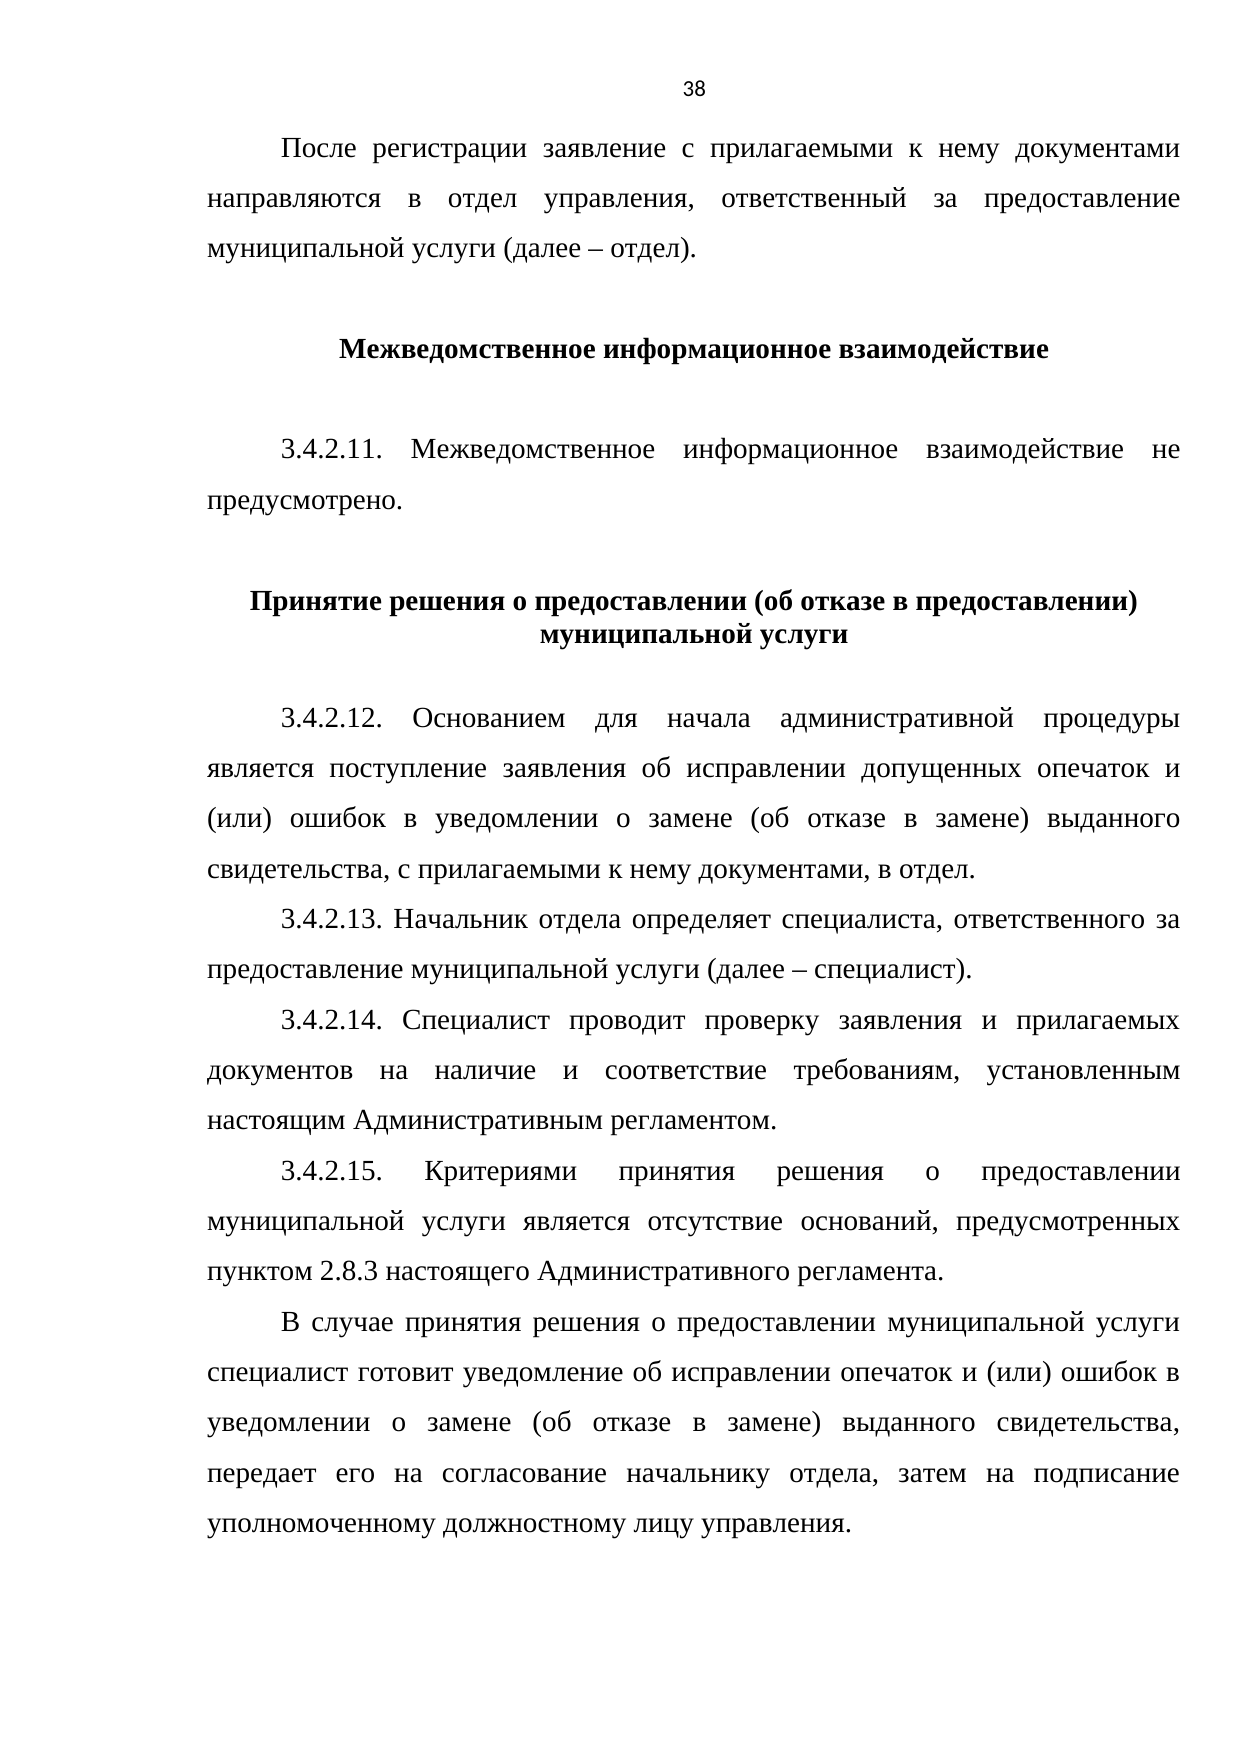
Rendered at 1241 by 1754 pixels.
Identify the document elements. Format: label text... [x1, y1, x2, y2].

text После регистрации заявление с прилагаемыми к нему документами направляются в отдел управления, ответственный за предоставление муниципальной услуги (далее – отдел). [207, 130, 1181, 264]
text 3.4.2.13. Начальник отдела определяет специалиста, ответственного за предоставление муниципальной услуги (далее – специалист). [207, 901, 1181, 985]
text Межведомственное информационное взаимодействие [207, 331, 1181, 364]
text 3.4.2.14. Специалист проводит проверку заявления и прилагаемых документов на наличие и соответствие требованиям, установленным настоящим Административным регламентом. [207, 1002, 1181, 1136]
text В случае принятия решения о предоставлении муниципальной услуги специалист готовит уведомление об исправлении опечаток и (или) ошибок в уведомлении о замене (об отказе в замене) выданного свидетельства, передает его на согласование начальнику отдела, затем на подписание уполномоченному должностному лицу управления. [207, 1304, 1181, 1538]
text 3.4.2.11. Межведомственное информационное взаимодействие не предусмотрено. [207, 432, 1181, 516]
text 3.4.2.12. Основанием для начала административной процедуры является поступление заявления об исправлении допущенных опечаток и (или) ошибок в уведомлении о замене (об отказе в замене) выданного свидетельства, с прилагаемыми к нему документами, в отдел. [207, 700, 1181, 884]
text Принятие решения о предоставлении (об отказе в предоставлении) муниципальной услуги [207, 583, 1181, 650]
text 3.4.2.15. Критериями принятия решения о предоставлении муниципальной услуги является отсутствие оснований, предусмотренных пунктом 2.8.3 настоящего Административного регламента. [207, 1153, 1181, 1287]
